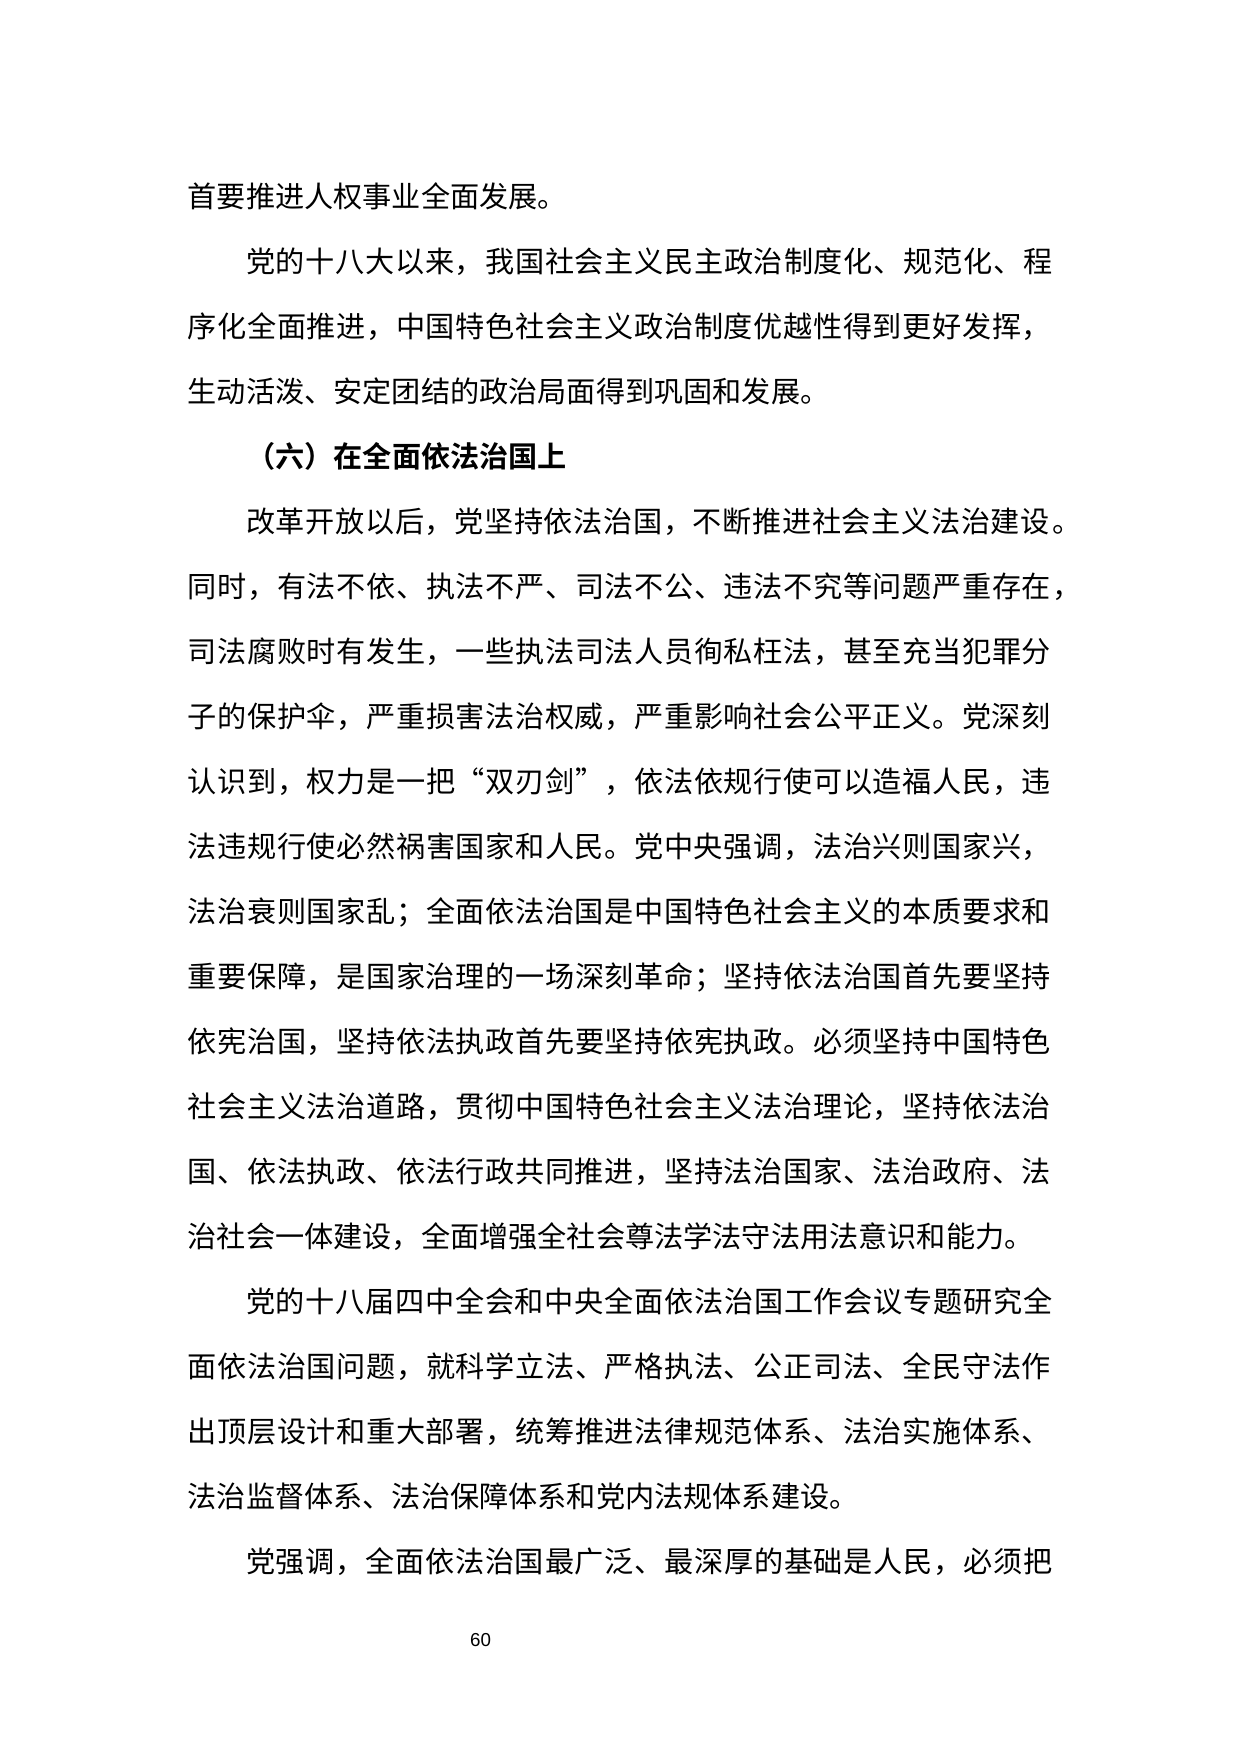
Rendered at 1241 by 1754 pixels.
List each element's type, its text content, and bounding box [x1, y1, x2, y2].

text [187, 1527, 1053, 1592]
text 党的十八届四中全会和中央全面依法治国工作会议专题研究全面依法治国问题，就科学立法、严格执法、公正司法、全民守法作出顶层设计和重大部署，统筹推进法律规范体系、法治实施体系、法治监督体系、法治保障体系和党内法规体系建设。 [187, 1267, 1053, 1527]
text （六）在全面依法治国上 [187, 422, 1053, 487]
text 改革开放以后，党坚持依法治国，不断推进社会主义法治建设。同时，有法不依、执法不严、司法不公、违法不究等问题严重存在，司法腐败时有发生，一些执法司法人员徇私枉法，甚至充当犯罪分子的保护伞，严重损害法治权威，严重影响社会公平正义。党深刻认识到，权力是一把“双刃剑”，依法依规行使可以造福人民，违法违规行使必然祸害国家和人民。党中央强调，法治兴则国家兴，法治衰则国家乱；全面依法治国是中国特色社会主义的本质要求和重要保障，是国家治理的一场深刻革命；坚持依法治国首先要坚持依宪治国，坚持依法执政首先要坚持依宪执政。必须坚持中国特色社会主义法治道路，贯彻中国特色社会主义法治理论，坚持依法治国、依法执政、依法行政共同推进，坚持法治国家、法治政府、法治社会一体建设，全面增强全社会尊法学法守法用法意识和能力。 [187, 487, 1053, 1267]
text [187, 162, 1053, 227]
text 党的十八大以来，我国社会主义民主政治制度化、规范化、程序化全面推进，中国特色社会主义政治制度优越性得到更好发挥，生动活泼、安定团结的政治局面得到巩固和发展。 [187, 227, 1053, 422]
